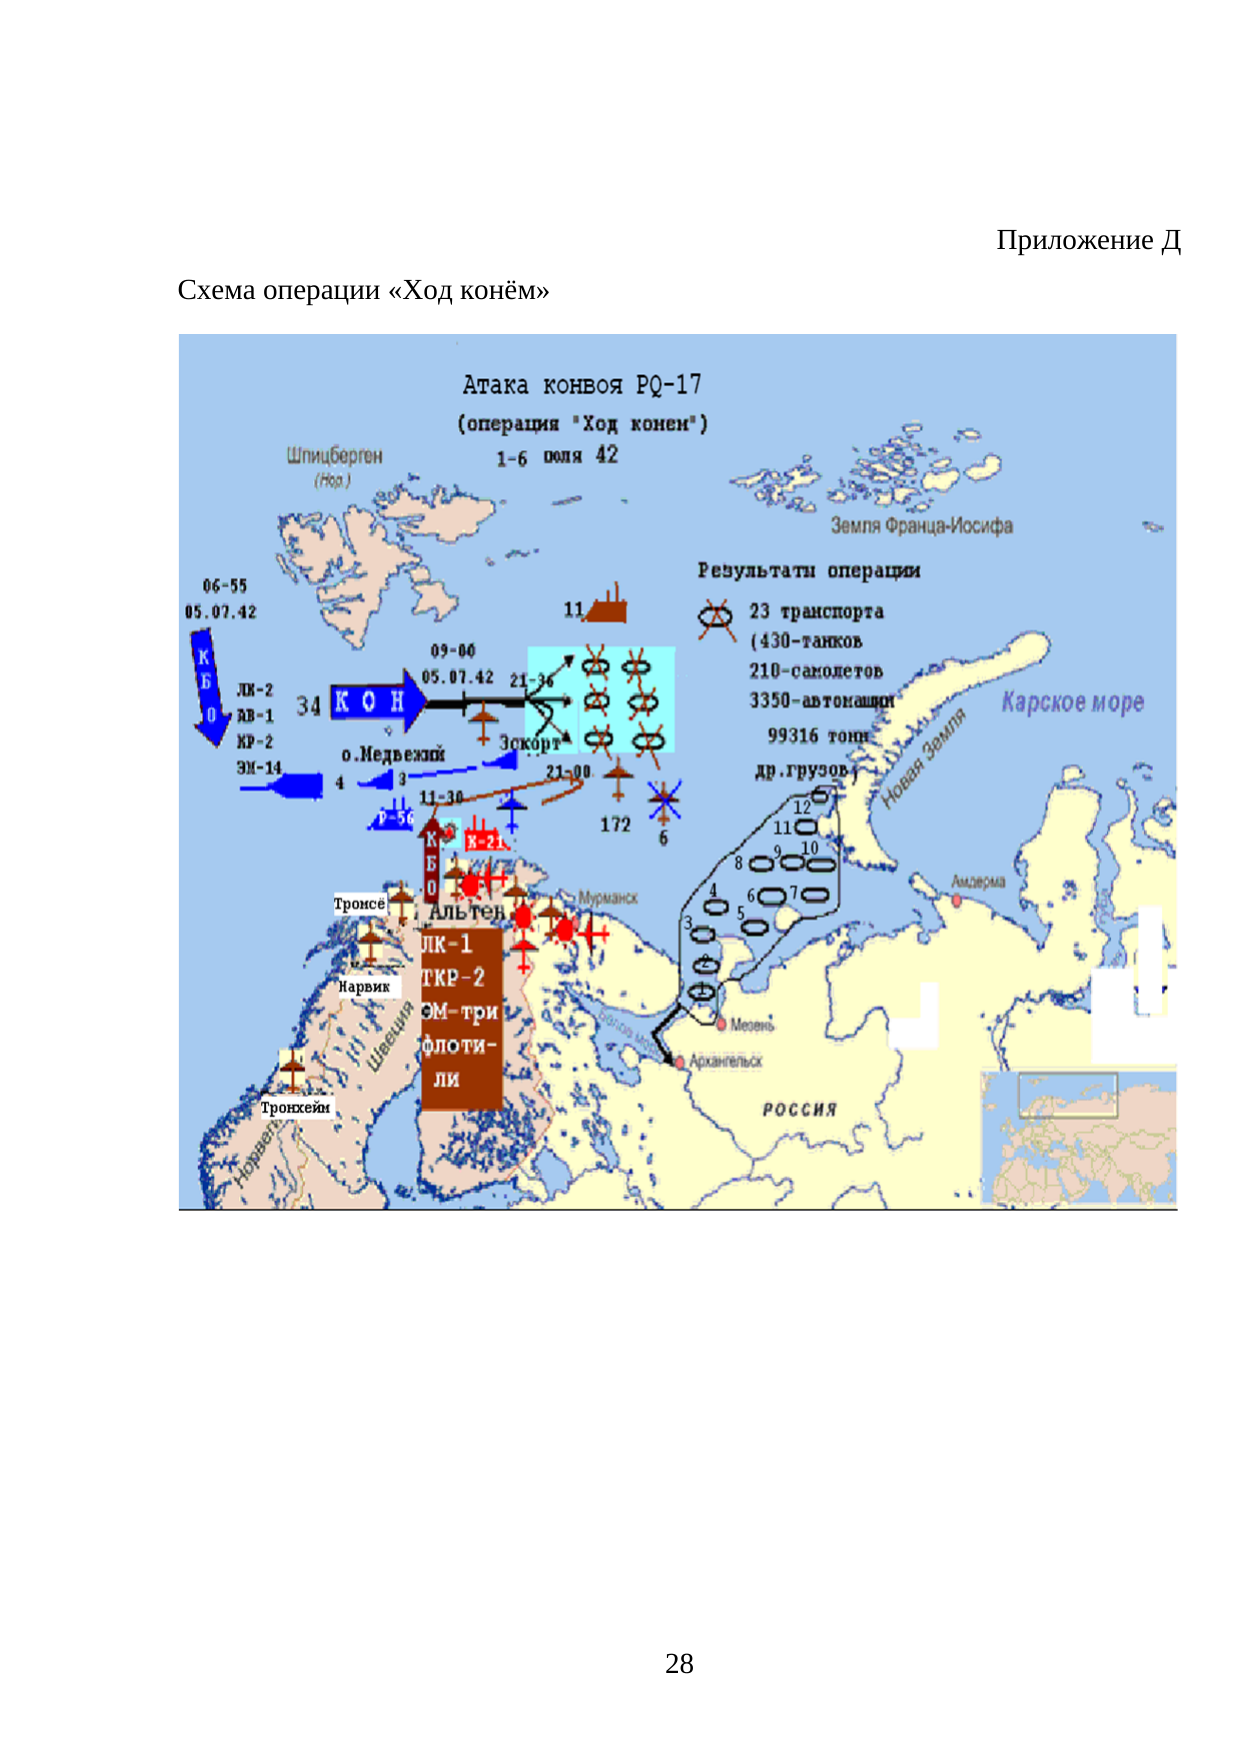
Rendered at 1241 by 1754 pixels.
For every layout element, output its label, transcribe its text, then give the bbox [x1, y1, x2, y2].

text Схема операции «Ход конём» [177, 272, 1181, 306]
picture [177, 334, 1177, 1213]
text Приложение Д [177, 222, 1181, 256]
